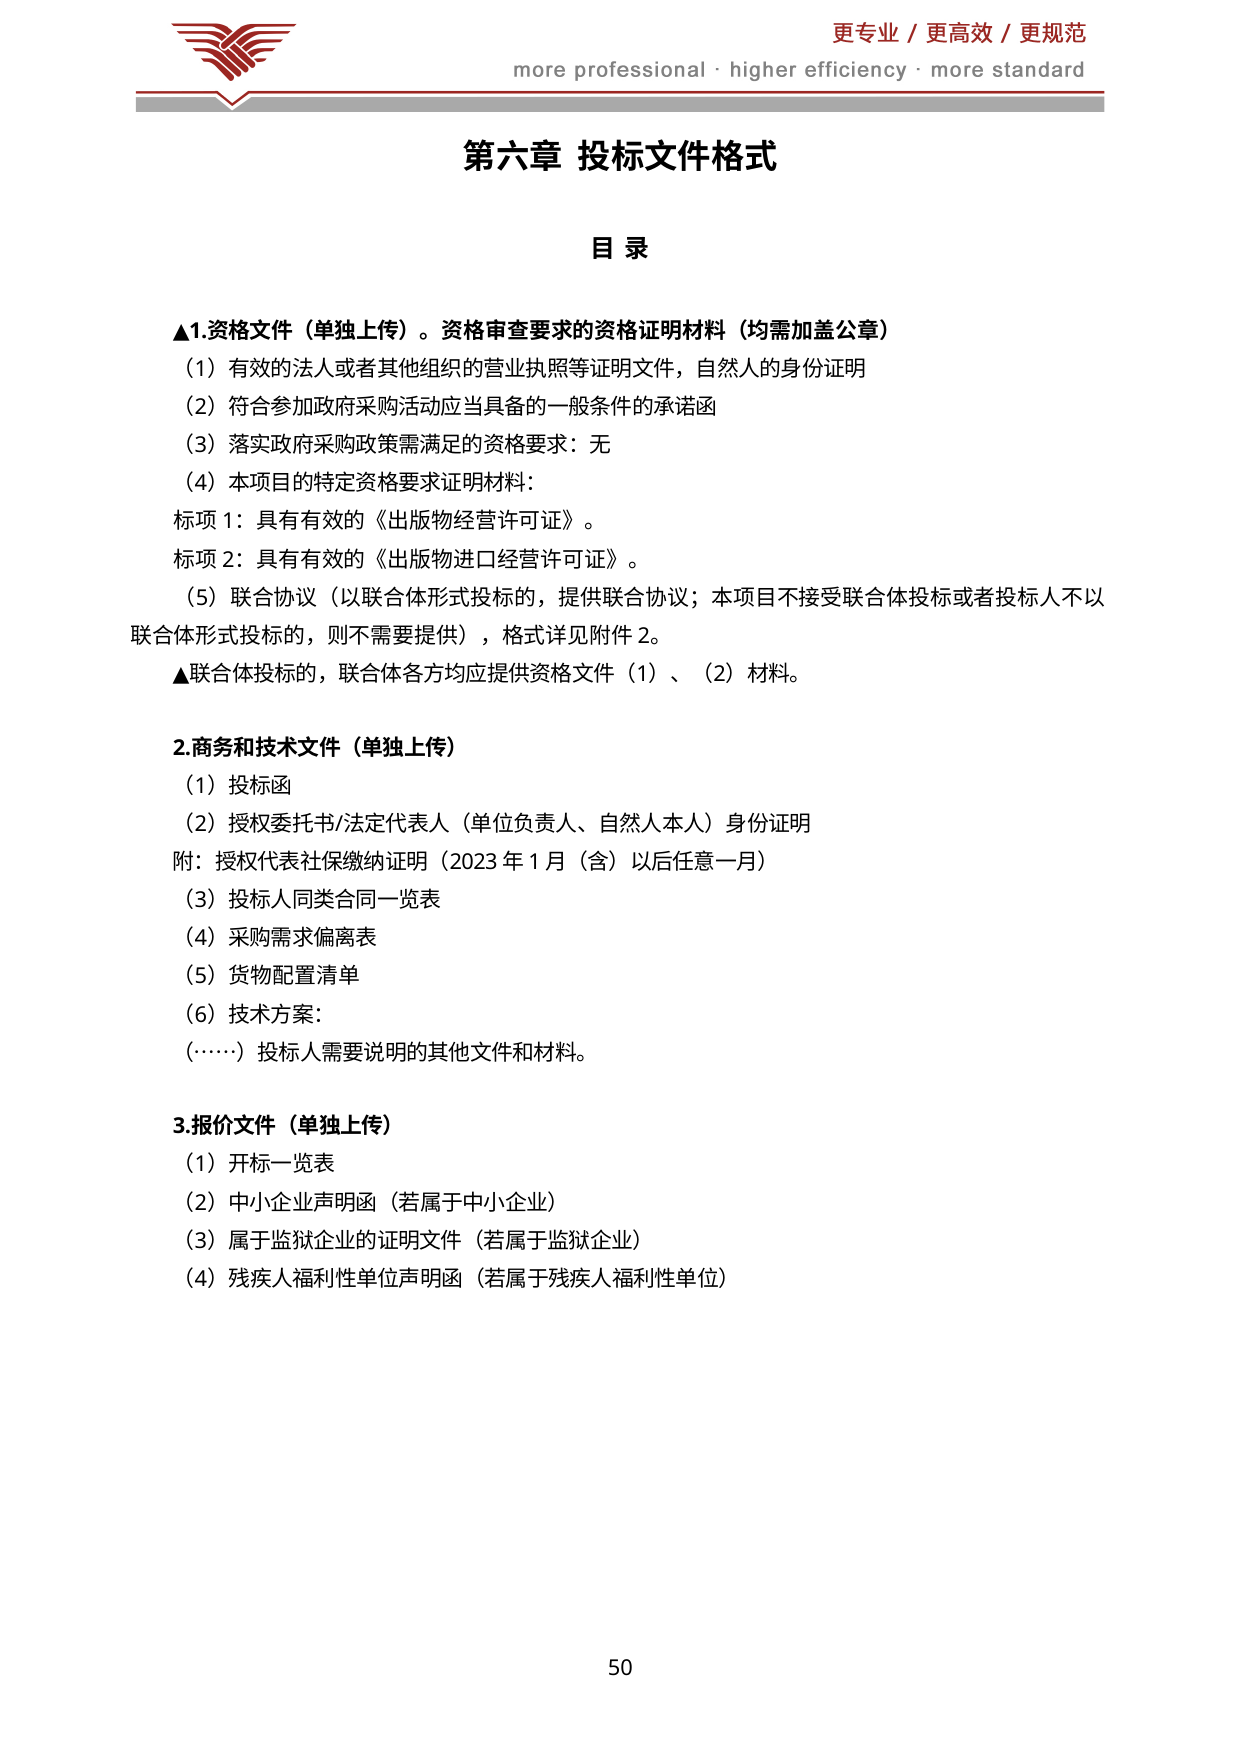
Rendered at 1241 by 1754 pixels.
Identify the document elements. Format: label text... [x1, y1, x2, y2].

text 第六章 投标文件格式 [130, 130, 1110, 178]
text （1）投标函 [130, 768, 1110, 799]
text （……）投标人需要说明的其他文件和材料。 [130, 1035, 1110, 1066]
text 标项1：具有有效的《出版物经营许可证》。 [130, 503, 1110, 535]
text （1）有效的法人或者其他组织的营业执照等证明文件，自然人的身份证明 [130, 351, 1110, 383]
text 附：授权代表社保缴纳证明（2023年1月（含）以后任意一月） [130, 844, 1110, 876]
text （2）符合参加政府采购活动应当具备的一般条件的承诺函 [130, 389, 1110, 421]
text （4）采购需求偏离表 [130, 920, 1110, 952]
picture [135, 0, 1105, 112]
text （4）残疾人福利性单位声明函（若属于残疾人福利性单位） [130, 1261, 1110, 1293]
text ▲1.资格文件（单独上传）。资格审查要求的资格证明材料（均需加盖公章） [130, 313, 1110, 344]
text 目 录 [130, 228, 1110, 265]
text （3）属于监狱企业的证明文件（若属于监狱企业） [130, 1223, 1110, 1254]
text （1）开标一览表 [130, 1146, 1110, 1178]
text （6）技术方案： [130, 997, 1110, 1028]
text （2）中小企业声明函（若属于中小企业） [130, 1184, 1110, 1216]
text （5）货物配置清单 [130, 958, 1110, 990]
text （3）落实政府采购政策需满足的资格要求：无 [130, 427, 1110, 459]
text 标项2：具有有效的《出版物进口经营许可证》。 [130, 542, 1110, 573]
text （3）投标人同类合同一览表 [130, 882, 1110, 914]
text ▲联合体投标的，联合体各方均应提供资格文件（1）、（2）材料。 [130, 656, 1110, 688]
text （4）本项目的特定资格要求证明材料： [130, 465, 1110, 497]
text （2）授权委托书/法定代表人（单位负责人、自然人本人）身份证明 [130, 806, 1110, 838]
text （5）联合协议（以联合体形式投标的，提供联合协议；本项目不接受联合体投标或者投标人不以联合体形式投标的，则不需要提供），格式详见附件2。 [130, 580, 1110, 649]
text 2.商务和技术文件（单独上传） [130, 730, 1110, 761]
text 3.报价文件（单独上传） [130, 1108, 1110, 1140]
